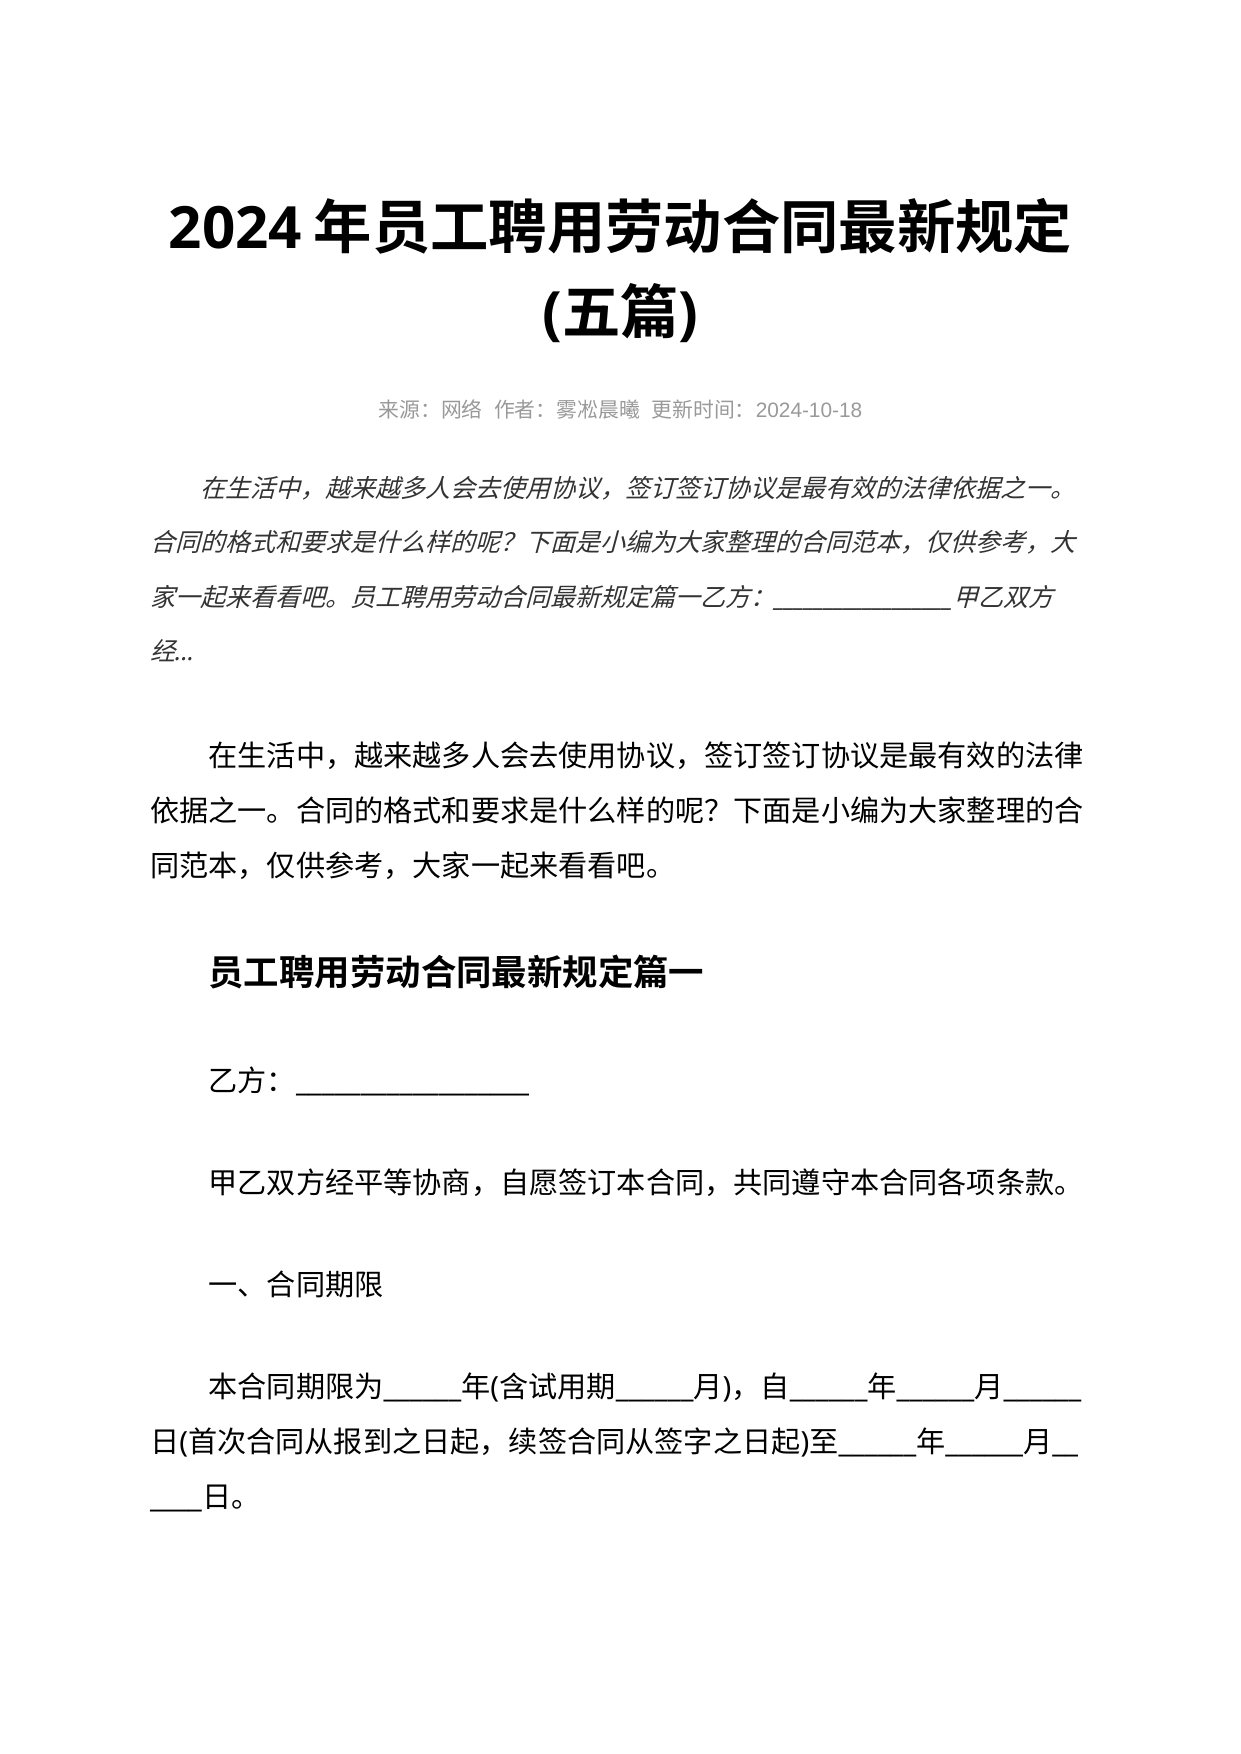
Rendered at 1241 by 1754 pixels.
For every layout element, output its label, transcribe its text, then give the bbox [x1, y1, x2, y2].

text 在生活中，越来越多人会去使用协议，签订签订协议是最有效的法律依据之一。合同的格式和要求是什么样的呢？下面是小编为大家整理的合同范本，仅供参考，大家一起来看看吧。员工聘用劳动合同最新规定篇一乙方：__________________甲乙双方经... [150, 468, 1090, 668]
text 一、合同期限 [150, 1262, 1090, 1304]
text 乙方：__________________ [150, 1058, 1090, 1100]
text 在生活中，越来越多人会去使用协议，签订签订协议是最有效的法律依据之一。合同的格式和要求是什么样的呢？下面是小编为大家整理的合同范本，仅供参考，大家一起来看看吧。 [150, 733, 1090, 885]
subtitle 2024年员工聘用劳动合同最新规定(五篇) [150, 181, 1090, 351]
text 来源：网络 作者：雾凇晨曦 更新时间：2024-10-18 [150, 398, 1090, 422]
text 员工聘用劳动合同最新规定篇一 [150, 944, 1090, 996]
text 本合同期限为______年(含试用期______月)，自______年______月______日(首次合同从报到之日起，续签合同从签字之日起)至______年______月______日。 [150, 1363, 1090, 1516]
text 甲乙双方经平等协商，自愿签订本合同，共同遵守本合同各项条款。 [150, 1160, 1090, 1202]
